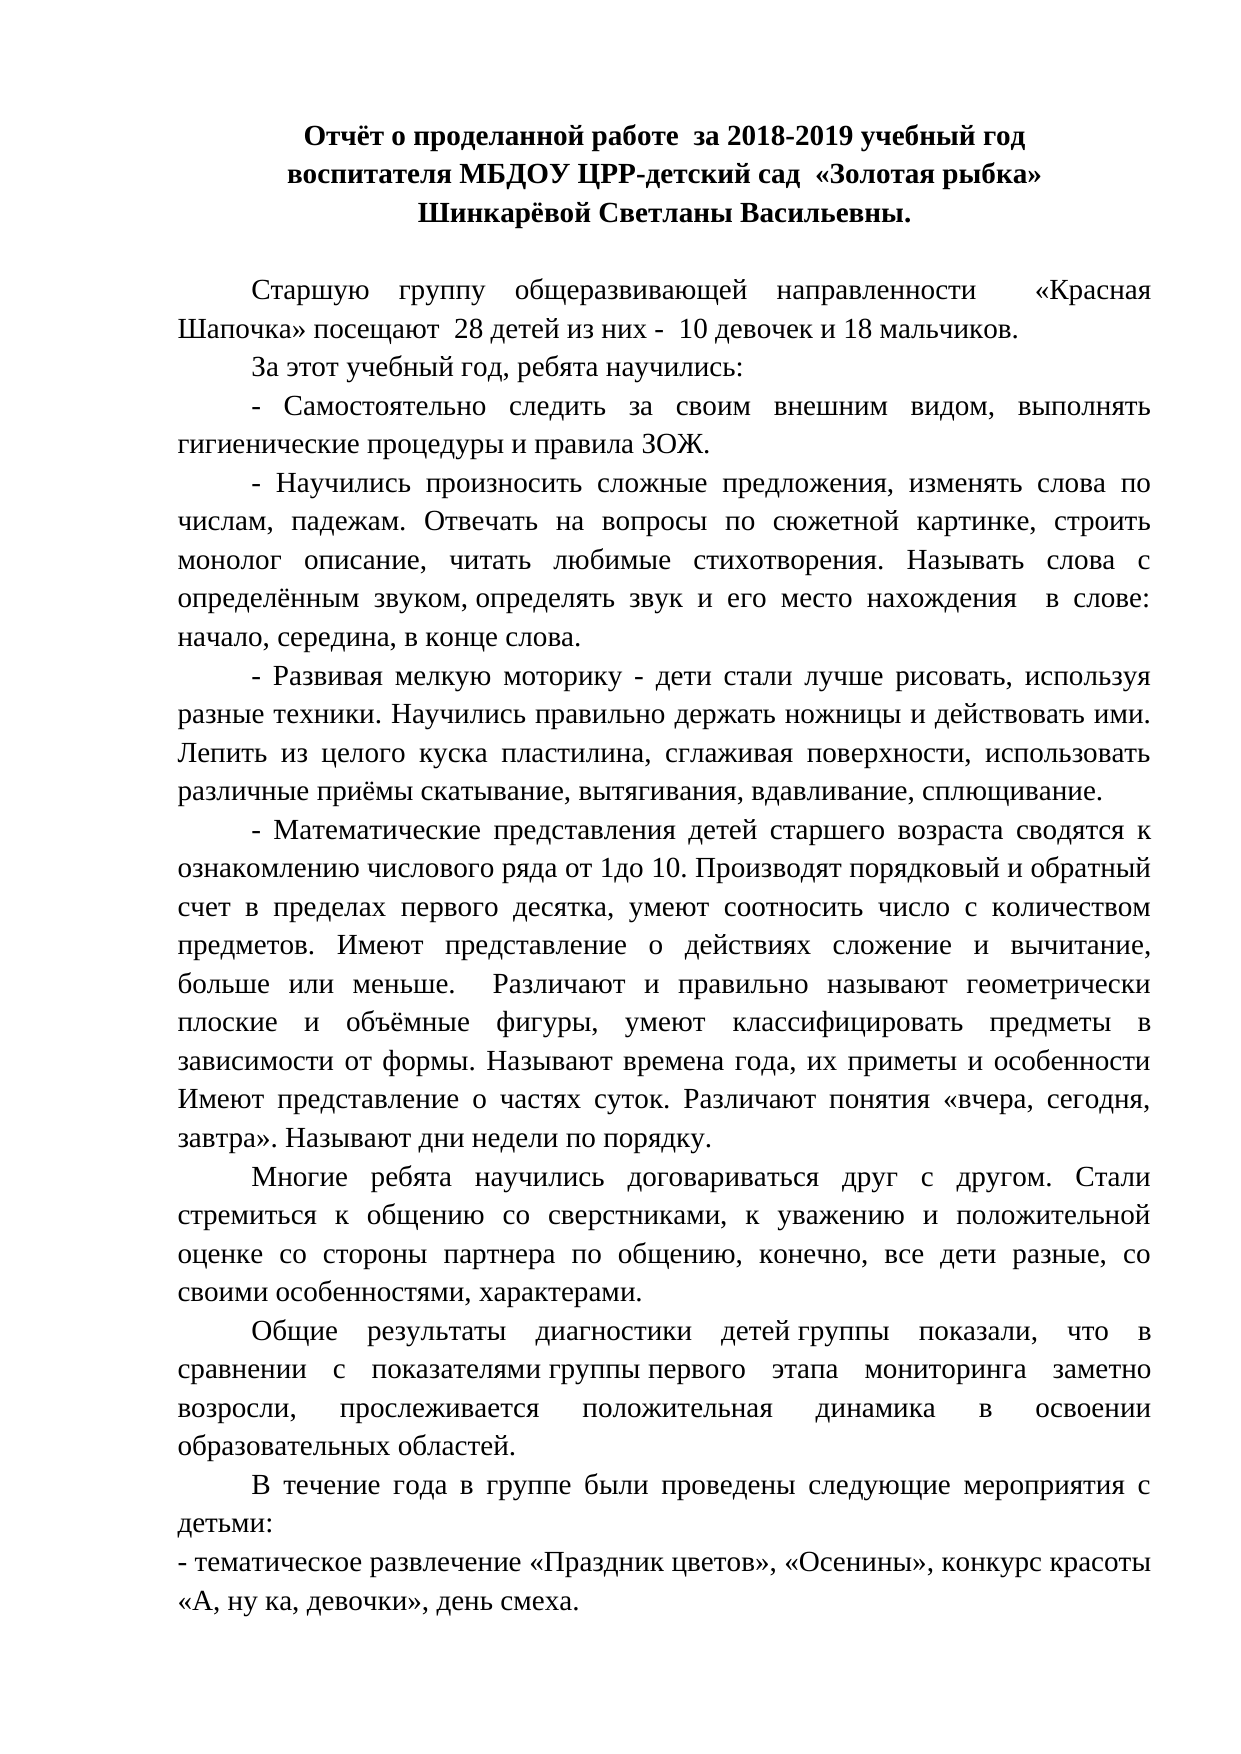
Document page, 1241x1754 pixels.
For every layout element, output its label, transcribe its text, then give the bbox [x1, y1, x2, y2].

text Многие ребята научились договариваться друг с другом. Стали стремиться к общению со сверстниками, к уважению и положительной оценке со стороны партнера по общению, конечно, все дети разные, со своими особенностями, характерами. [177, 1159, 1152, 1308]
text Старшую группу общеразвивающей направленности «Красная Шапочка» посещают 28 детей из них - 10 девочек и 18 мальчиков. [177, 272, 1152, 344]
text Общие результаты диагностики детей группы показали, что в сравнении с показателями группы первого этапа мониторинга заметно возросли, прослеживается положительная динамика в освоении образовательных областей. [177, 1313, 1152, 1462]
text - Развивая мелкую моторику - дети стали лучше рисовать, используя разные техники. Научились правильно держать ножницы и действовать ими. Лепить из целого куска пластилина, сглаживая поверхности, использовать различные приёмы скатывание, вытягивания, вдавливание, сплющивание. [177, 658, 1152, 807]
text - Научились произносить сложные предложения, изменять слова по числам, падежам. Отвечать на вопросы по сюжетной картинке, строить монолог описание, читать любимые стихотворения. Называть слова с определённым звуком, определять звук и его место нахождения в слове: начало, середина, в конце слова. [177, 465, 1152, 653]
text воспитателя МБДОУ ЦРР-детский сад «Золотая рыбка» [177, 157, 1152, 190]
text В течение года в группе были проведены следующие мероприятия с детьми: - тематическое развлечение «Праздник цветов», «Осенины», конкурс красоты «А, ну ка, девочки», день смеха. [177, 1467, 1152, 1544]
text - Математические представления детей старшего возраста сводятся к ознакомлению числового ряда от 1до 10. Производят порядковый и обратный счет в пределах первого десятка, умеют соотносить число с количеством предметов. Имеют представление о действиях сложение и вычитание, больше или меньше. Различают и правильно называют геометрически плоские и объёмные фигуры, умеют классифицировать предметы в зависимости от формы. Называют времена года, их приметы и особенности Имеют представление о частях суток. Различают понятия «вчера, сегодня, завтра». Называют дни недели по порядку. [177, 812, 1152, 1154]
text Шинкарёвой Светланы Васильевны. [177, 195, 1152, 229]
text В течение года в группе были проведены следующие мероприятия с детьми: - тематическое развлечение «Праздник цветов», «Осенины», конкурс красоты «А, ну ка, девочки», день смеха. [177, 1578, 1152, 1616]
text - Самостоятельно следить за своим внешним видом, выполнять гигиенические процедуры и правила ЗОЖ. [177, 388, 1152, 460]
text Отчёт о проделанной работе за 2018-2019 учебный год [177, 118, 1152, 152]
text За этот учебный год, ребята научились: [177, 349, 1152, 383]
